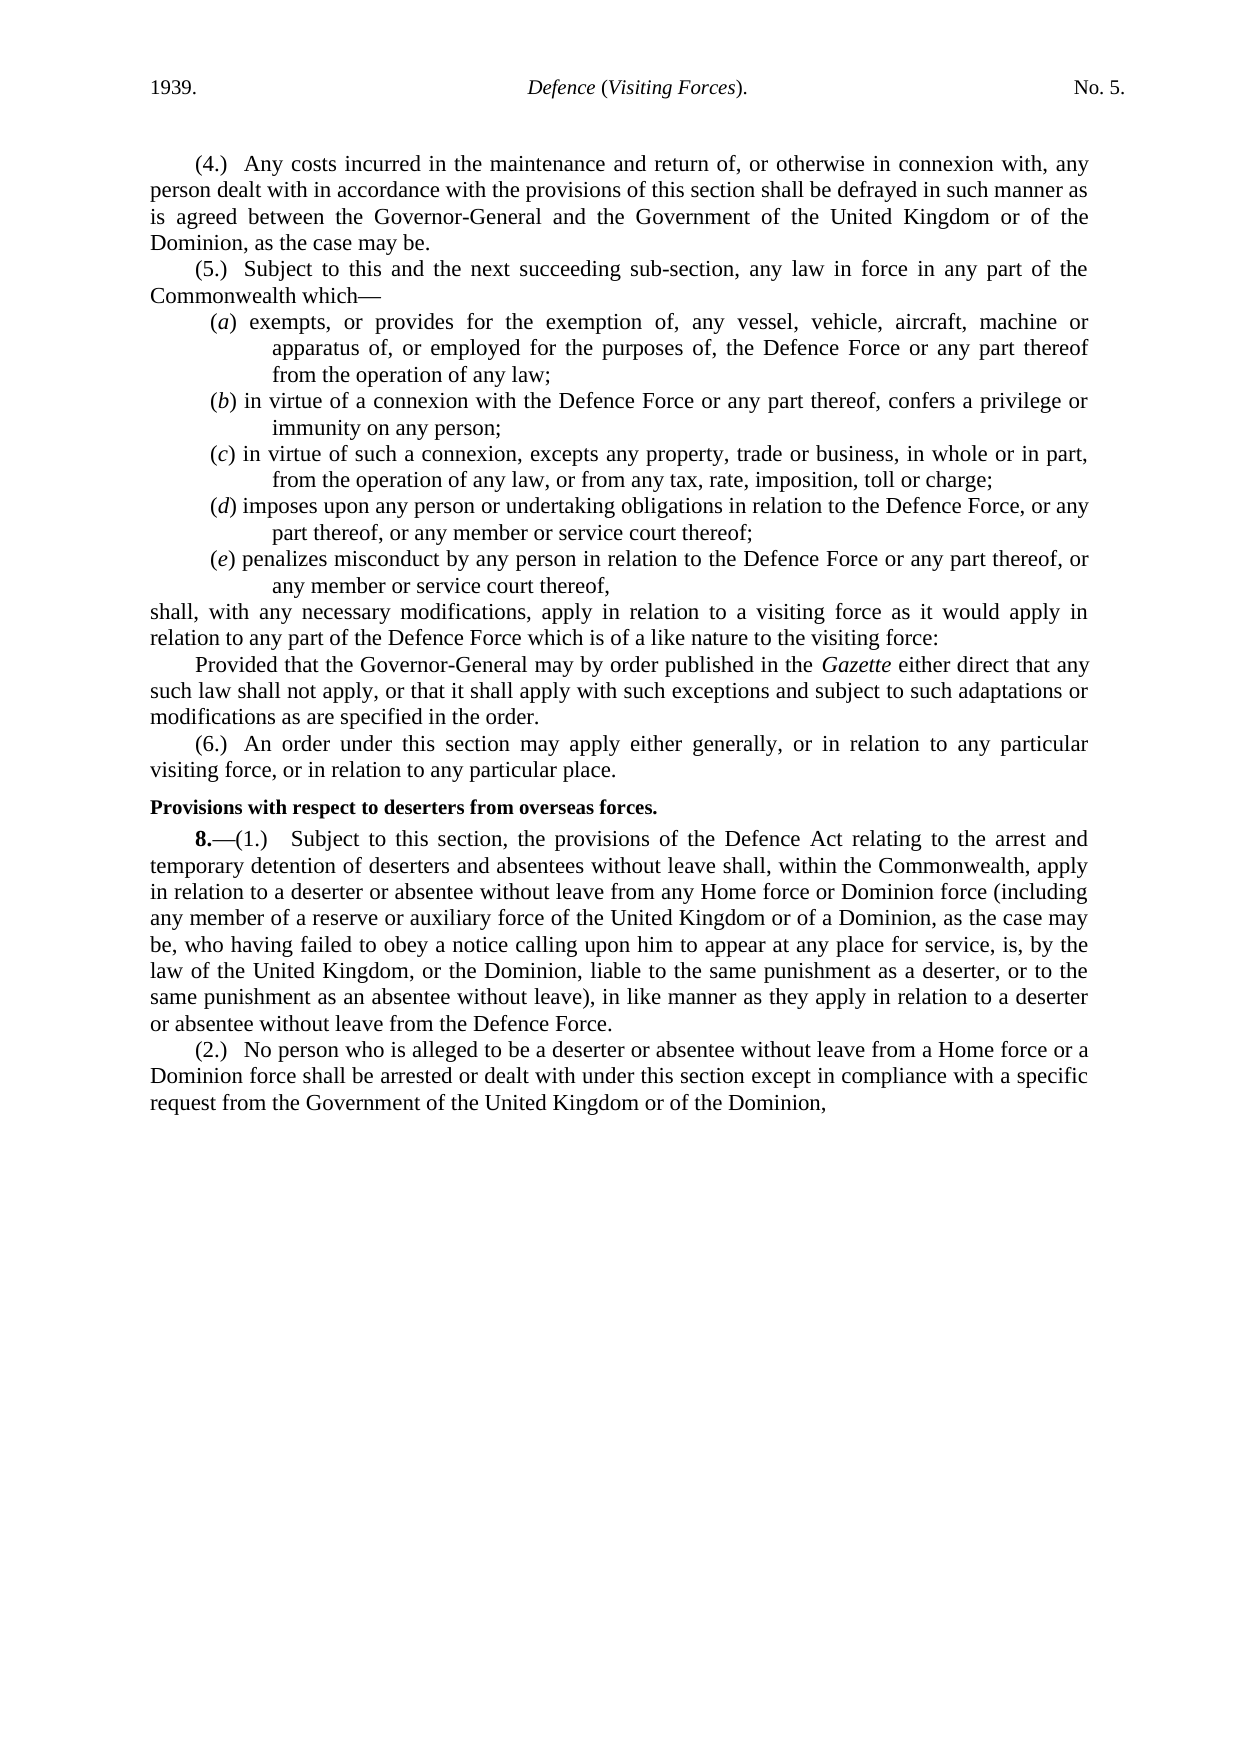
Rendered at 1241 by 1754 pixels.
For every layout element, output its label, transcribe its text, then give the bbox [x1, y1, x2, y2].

text Provided that the Governor-General may by order published in the Gazette either direct that any such law shall not apply, or that it shall apply with such exceptions and subject to such adaptations or modifications as are specified in the order. [150, 651, 1090, 730]
text (4.) Any costs incurred in the maintenance and return of, or otherwise in connexion with, any person dealt with in accordance with the provisions of this section shall be defrayed in such manner as is agreed between the Governor-General and the Government of the United Kingdom or of the Dominion, as the case may be. [150, 150, 1090, 255]
text shall, with any necessary modifications, apply in relation to a visiting force as it would apply in relation to any part of the Defence Force which is of a like nature to the visiting force: [150, 598, 1090, 651]
text (a) exempts, or provides for the exemption of, any vessel, vehicle, aircraft, machine or apparatus of, or employed for the purposes of, the Defence Force or any part thereof from the operation of any law; [210, 308, 1090, 387]
text (c) in virtue of such a connexion, excepts any property, trade or business, in whole or in part, from the operation of any law, or from any tax, rate, imposition, toll or charge; [210, 440, 1090, 493]
text (d) imposes upon any person or undertaking obligations in relation to the Defence Force, or any part thereof, or any member or service court thereof; [210, 493, 1090, 545]
text (5.) Subject to this and the next succeeding sub-section, any law in force in any part of the Commonwealth which— [150, 255, 1090, 308]
text (2.) No person who is alleged to be a deserter or absentee without leave from a Home force or a Dominion force shall be arrested or dealt with under this section except in compliance with a specific request from the Government of the United Kingdom or of the Dominion, [150, 1036, 1090, 1115]
text (b) in virtue of a connexion with the Defence Force or any part thereof, confers a privilege or immunity on any person; [210, 387, 1090, 440]
text (e) penalizes misconduct by any person in relation to the Defence Force or any part thereof, or any member or service court thereof, [210, 545, 1090, 598]
text 8.—(1.) Subject to this section, the provisions of the Defence Act relating to the arrest and temporary detention of deserters and absentees without leave shall, within the Commonwealth, apply in relation to a deserter or absentee without leave from any Home force or Dominion force (including any member of a reserve or auxiliary force of the United Kingdom or of a Dominion, as the case may be, who having failed to obey a notice calling upon him to appear at any place for service, is, by the law of the United Kingdom, or the Dominion, liable to the same punishment as a deserter, or to the same punishment as an absentee without leave), in like manner as they apply in relation to a deserter or absentee without leave from the Defence Force. [150, 825, 1090, 1036]
text (6.) An order under this section may apply either generally, or in relation to any particular visiting force, or in relation to any particular place. [150, 730, 1090, 782]
text Provisions with respect to deserters from overseas forces. [150, 795, 1090, 819]
